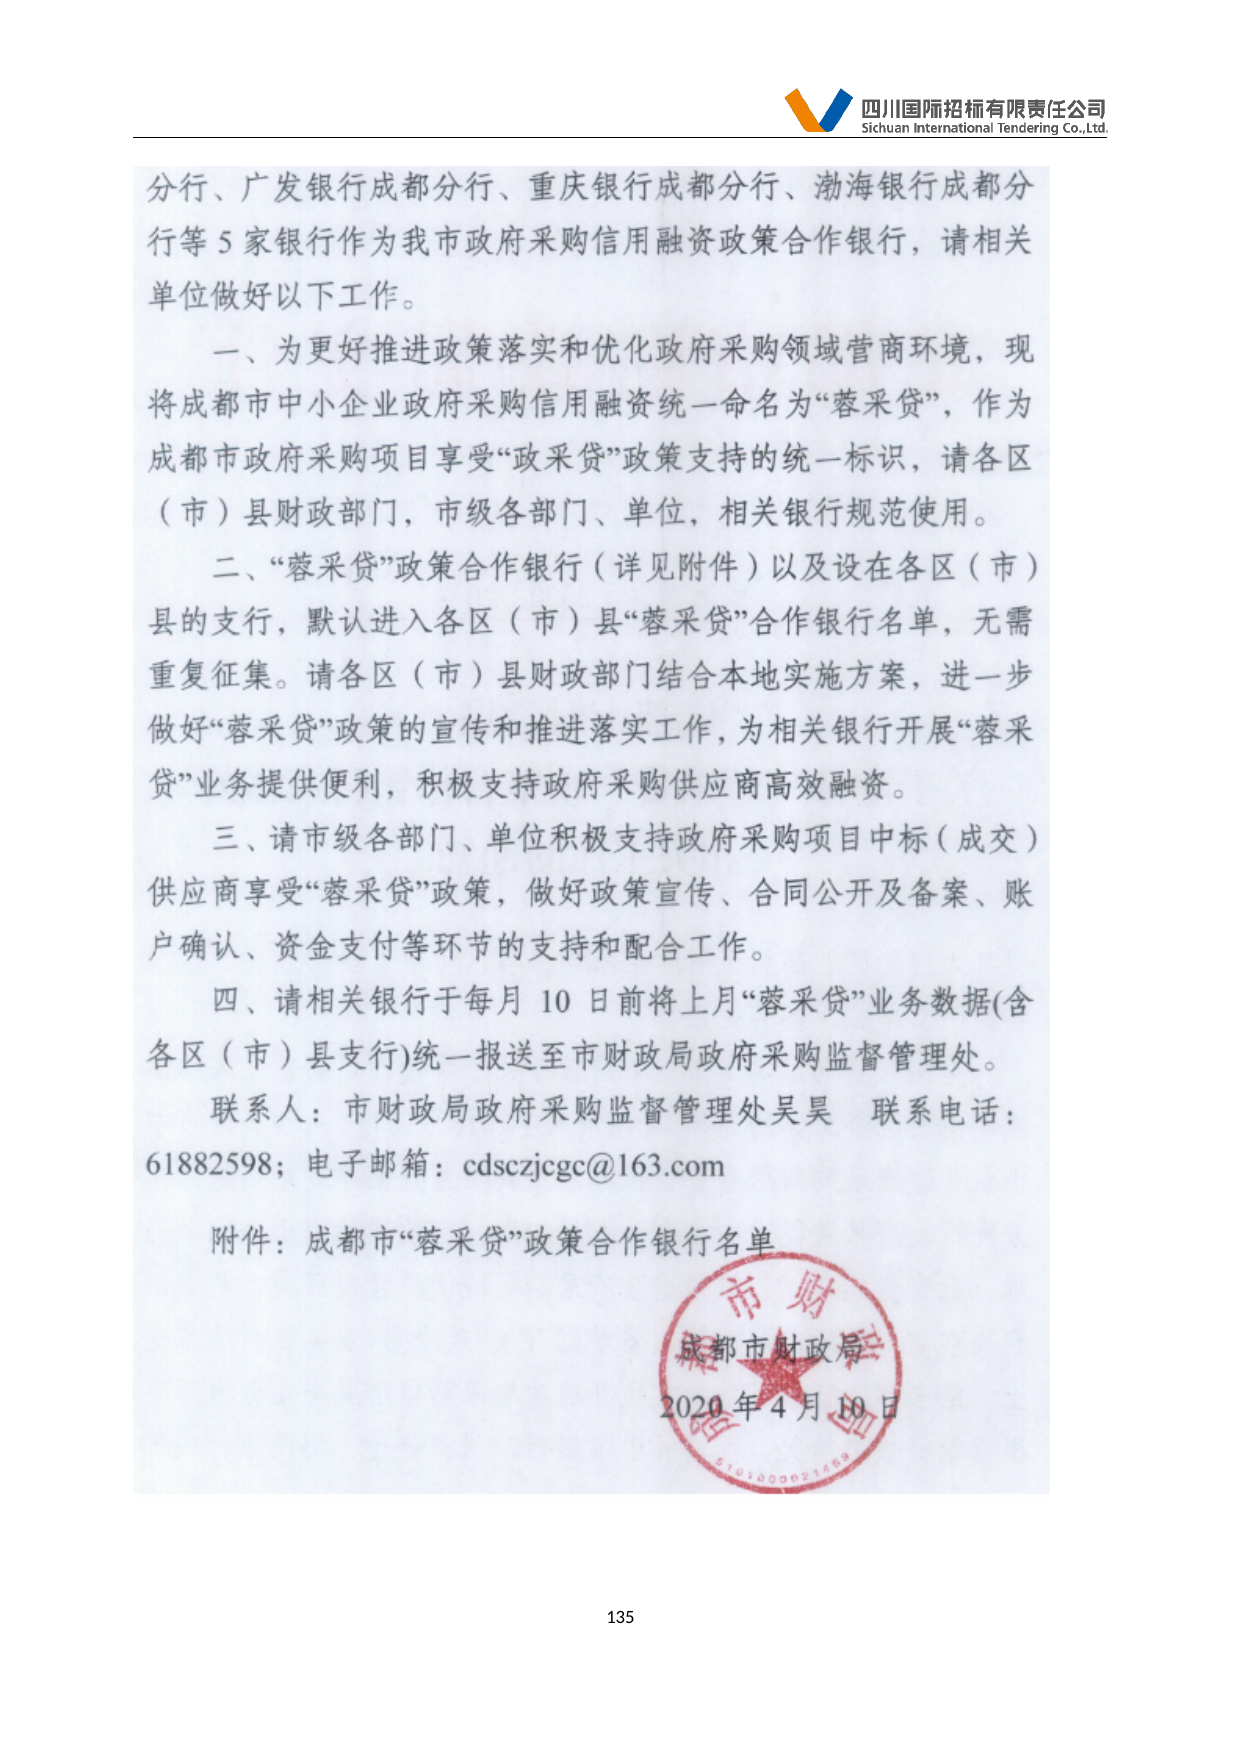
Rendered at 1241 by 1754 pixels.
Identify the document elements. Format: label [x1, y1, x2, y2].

picture [784, 88, 1108, 135]
picture [132, 166, 1050, 1502]
